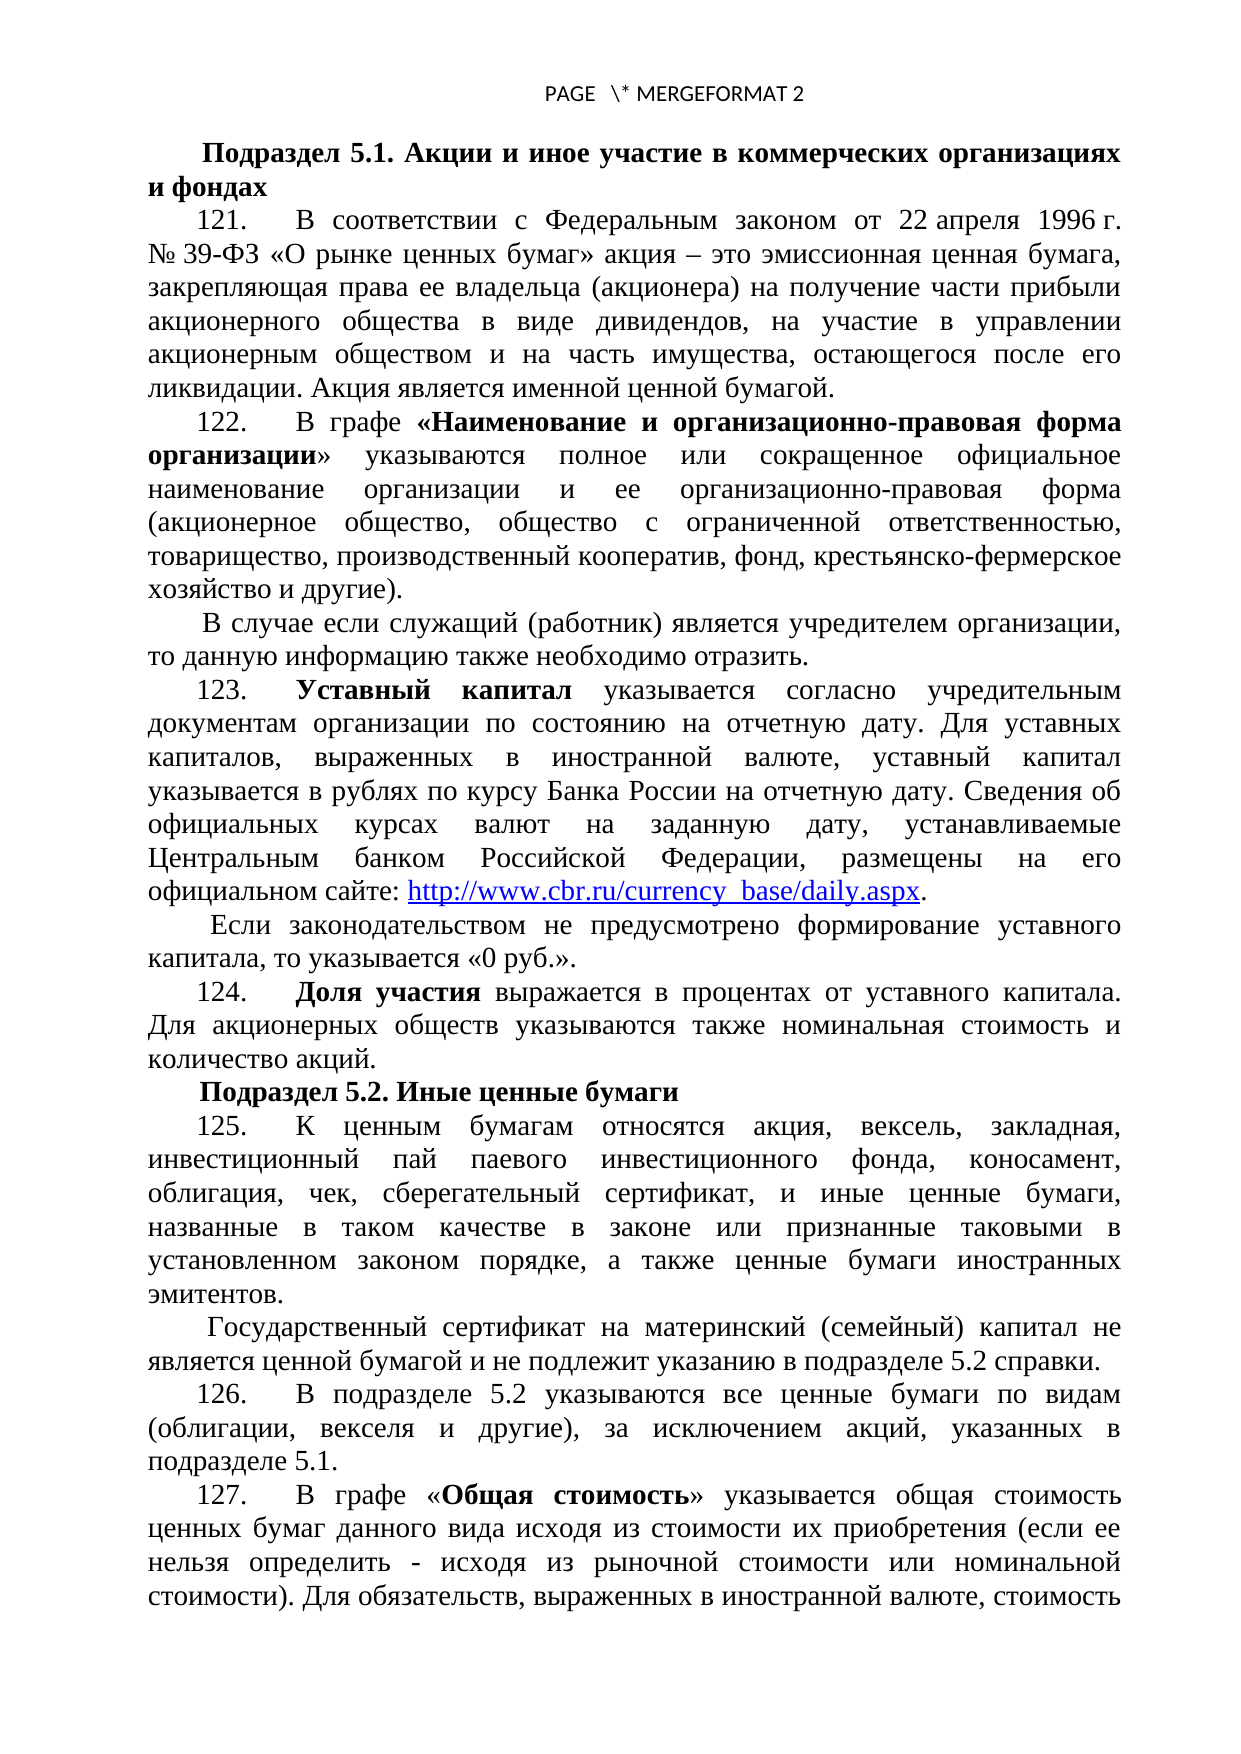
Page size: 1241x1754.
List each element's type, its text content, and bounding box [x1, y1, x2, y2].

list В соответствии с Федеральным законом от 22 апреля 1996 г. № 39-ФЗ «О рынке ценных бумаг» акция – это эмиссионная ценная бумага, закрепляющая права ее владельца (акционера) на получение части прибыли акционерного общества в виде дивидендов, на участие в управлении акционерным обществом и на часть имущества, остающегося после его ликвидации. Акция является именной ценной бумагой. [148, 202, 1122, 404]
list Если законодательством не предусмотрено формирование уставного капитала, то указывается «0 руб.». [148, 907, 1122, 974]
text В случае если служащий (работник) является учредителем организации, то данную информацию также необходимо отразить. [148, 605, 1122, 672]
list Доля участия выражается в процентах от уставного капитала. Для акционерных обществ указываются также номинальная стоимость и количество акций. [148, 974, 1122, 1074]
list Подраздел 5.2. Иные ценные бумаги [148, 1074, 1122, 1108]
list Уставный капитал указывается согласно учредительным документам организации по состоянию на отчетную дату. Для уставных капиталов, выраженных в иностранной валюте, уставный капитал указывается в рублях по курсу Банка России на отчетную дату. Сведения об официальных курсах валют на заданную дату, устанавливаемые Центральным банком Российской Федерации, размещены на его официальном сайте: http://www.cbr.ru/currency_base/daily.aspx. [148, 672, 1122, 907]
list К ценным бумагам относятся акция, вексель, закладная, инвестиционный пай паевого инвестиционного фонда, коносамент, облигация, чек, сберегательный сертификат, и иные ценные бумаги, названные в таком качестве в законе или признанные таковыми в установленном законом порядке, а также ценные бумаги иностранных эмитентов. [148, 1108, 1122, 1309]
text Подраздел 5.1. Акции и иное участие в коммерческих организациях и фондах [148, 135, 1122, 202]
list Государственный сертификат на материнский (семейный) капитал не является ценной бумагой и не подлежит указанию в подразделе 5.2 справки. [148, 1309, 1122, 1376]
list В графе «Наименование и организационно-правовая форма организации» указываются полное или сокращенное официальное наименование организации и ее организационно-правовая форма (акционерное общество, общество с ограниченной ответственностью, товарищество, производственный кооператив, фонд, крестьянско-фермерское хозяйство и другие). [148, 404, 1122, 605]
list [148, 1477, 1122, 1611]
list В подразделе 5.2 указываются все ценные бумаги по видам (облигации, векселя и другие), за исключением акций, указанных в подразделе 5.1. [148, 1376, 1122, 1477]
